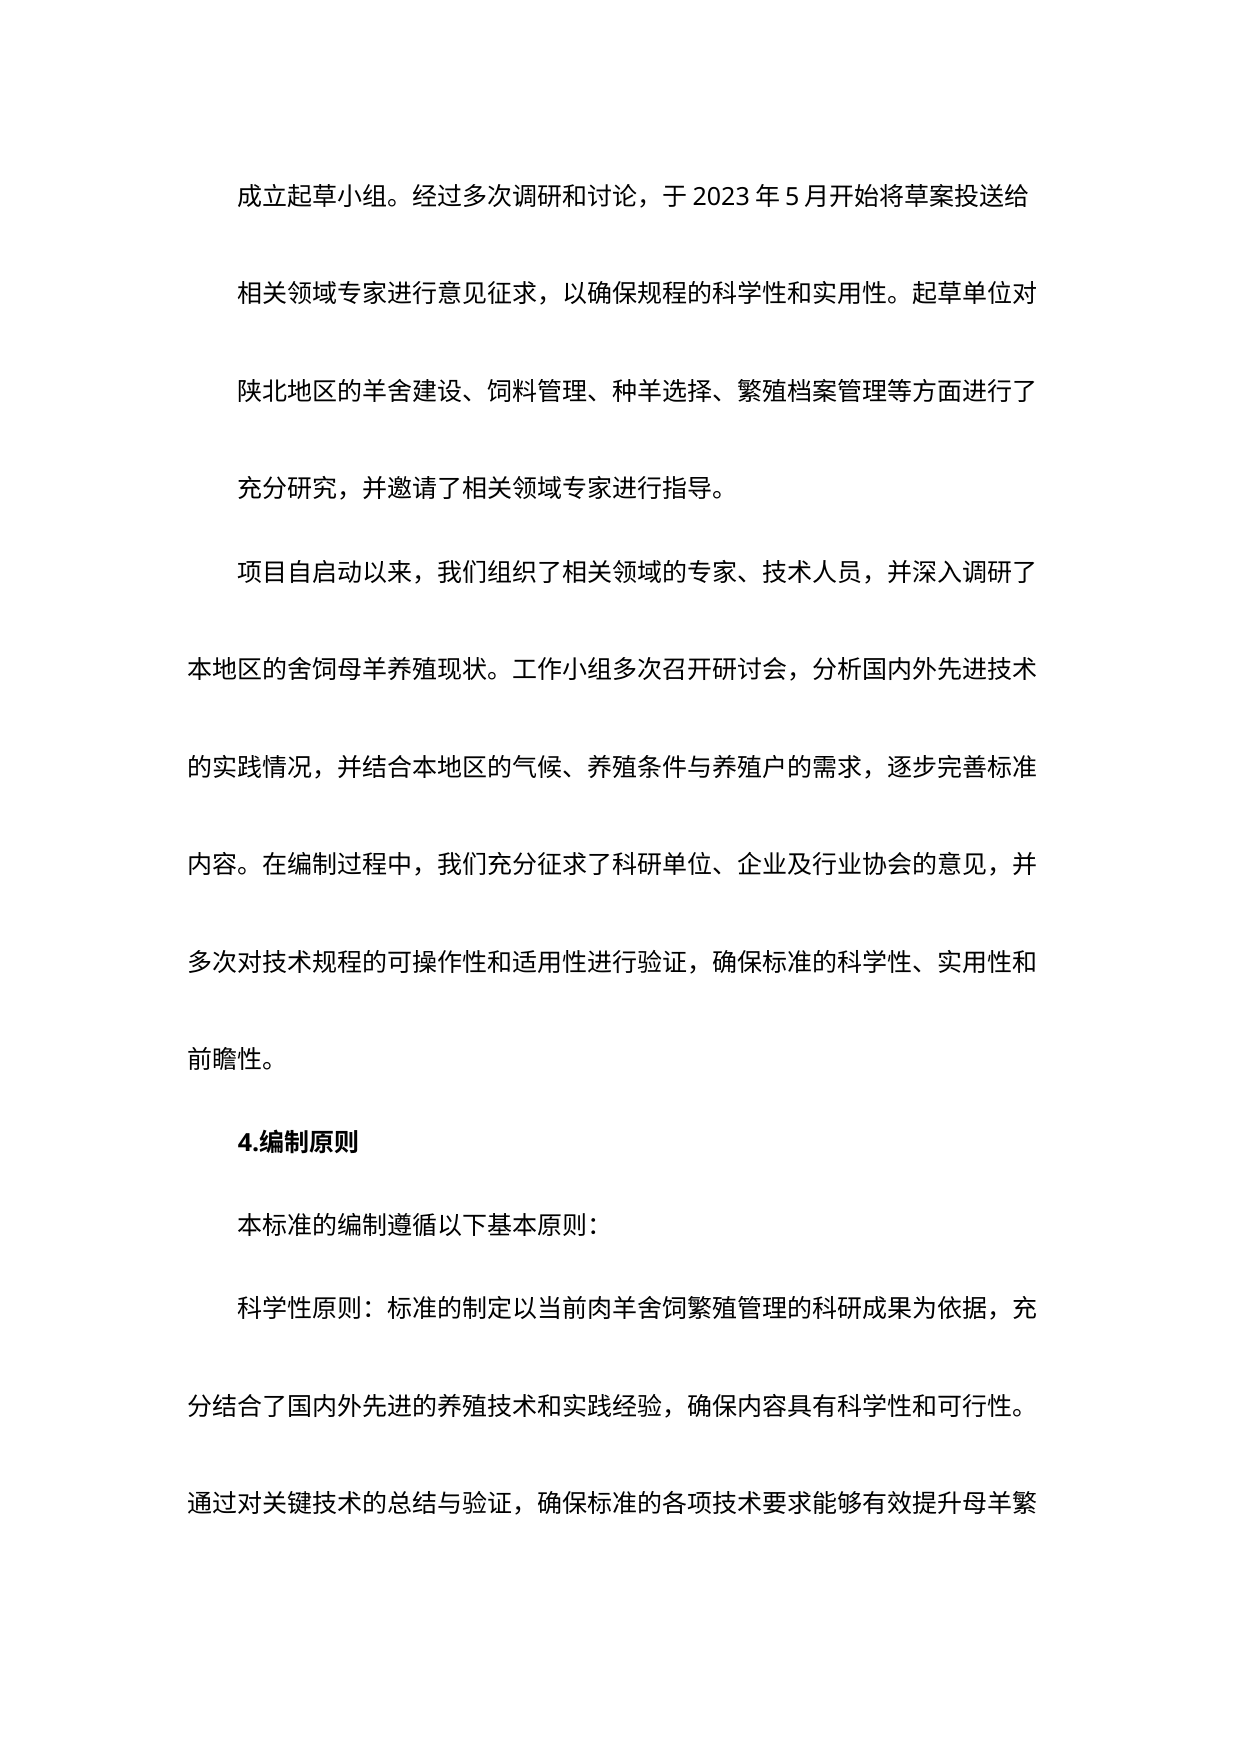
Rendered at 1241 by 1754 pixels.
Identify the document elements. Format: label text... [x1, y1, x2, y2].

text 4.编制原则 [187, 1108, 1053, 1173]
text 项目自启动以来，我们组织了相关领域的专家、技术人员，并深入调研了本地区的舍饲母羊养殖现状。工作小组多次召开研讨会，分析国内外先进技术的实践情况，并结合本地区的气候、养殖条件与养殖户的需求，逐步完善标准内容。在编制过程中，我们充分征求了科研单位、企业及行业协会的意见，并多次对技术规程的可操作性和适用性进行验证，确保标准的科学性、实用性和前瞻性。 [187, 538, 1053, 1090]
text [237, 162, 1053, 519]
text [187, 1274, 1053, 1534]
text 本标准的编制遵循以下基本原则： [187, 1191, 1053, 1256]
